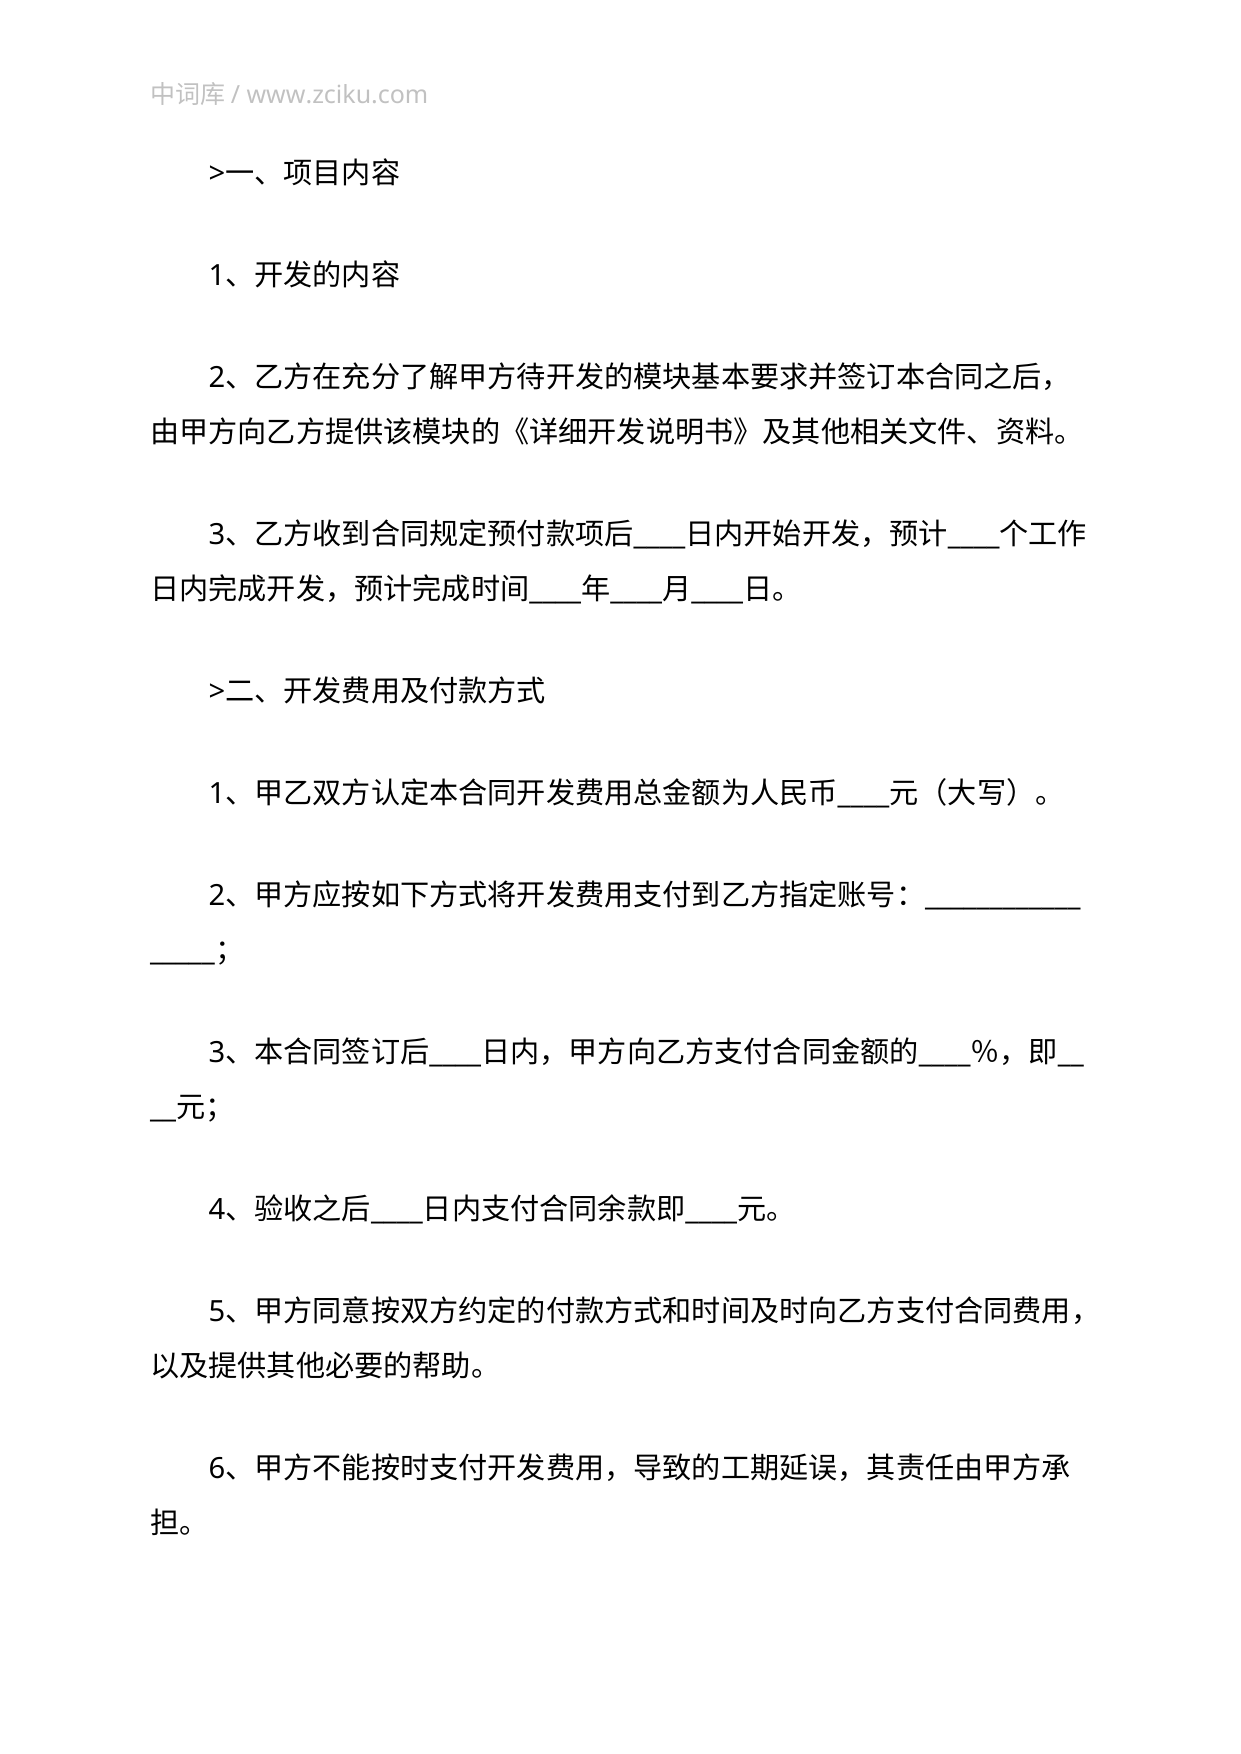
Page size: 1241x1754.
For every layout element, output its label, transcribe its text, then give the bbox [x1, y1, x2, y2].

text 3、乙方收到合同规定预付款项后____日内开始开发，预计____个工作日内完成开发，预计完成时间____年____月____日。 [150, 511, 1090, 608]
text 1、甲乙双方认定本合同开发费用总金额为人民币____元（大写）。 [150, 770, 1090, 812]
text >二、开发费用及付款方式 [150, 668, 1090, 710]
text 5、甲方同意按双方约定的付款方式和时间及时向乙方支付合同费用，以及提供其他必要的帮助。 [150, 1288, 1090, 1385]
text 6、甲方不能按时支付开发费用，导致的工期延误，其责任由甲方承担。 [150, 1444, 1090, 1542]
text 2、乙方在充分了解甲方待开发的模块基本要求并签订本合同之后，由甲方向乙方提供该模块的《详细开发说明书》及其他相关文件、资料。 [150, 354, 1090, 451]
text 1、开发的内容 [150, 252, 1090, 294]
text 2、甲方应按如下方式将开发费用支付到乙方指定账号：_________________； [150, 872, 1090, 969]
text 4、验收之后____日内支付合同余款即____元。 [150, 1186, 1090, 1228]
text 3、本合同签订后____日内，甲方向乙方支付合同金额的____％，即____元； [150, 1029, 1090, 1126]
text >一、项目内容 [150, 150, 1090, 192]
